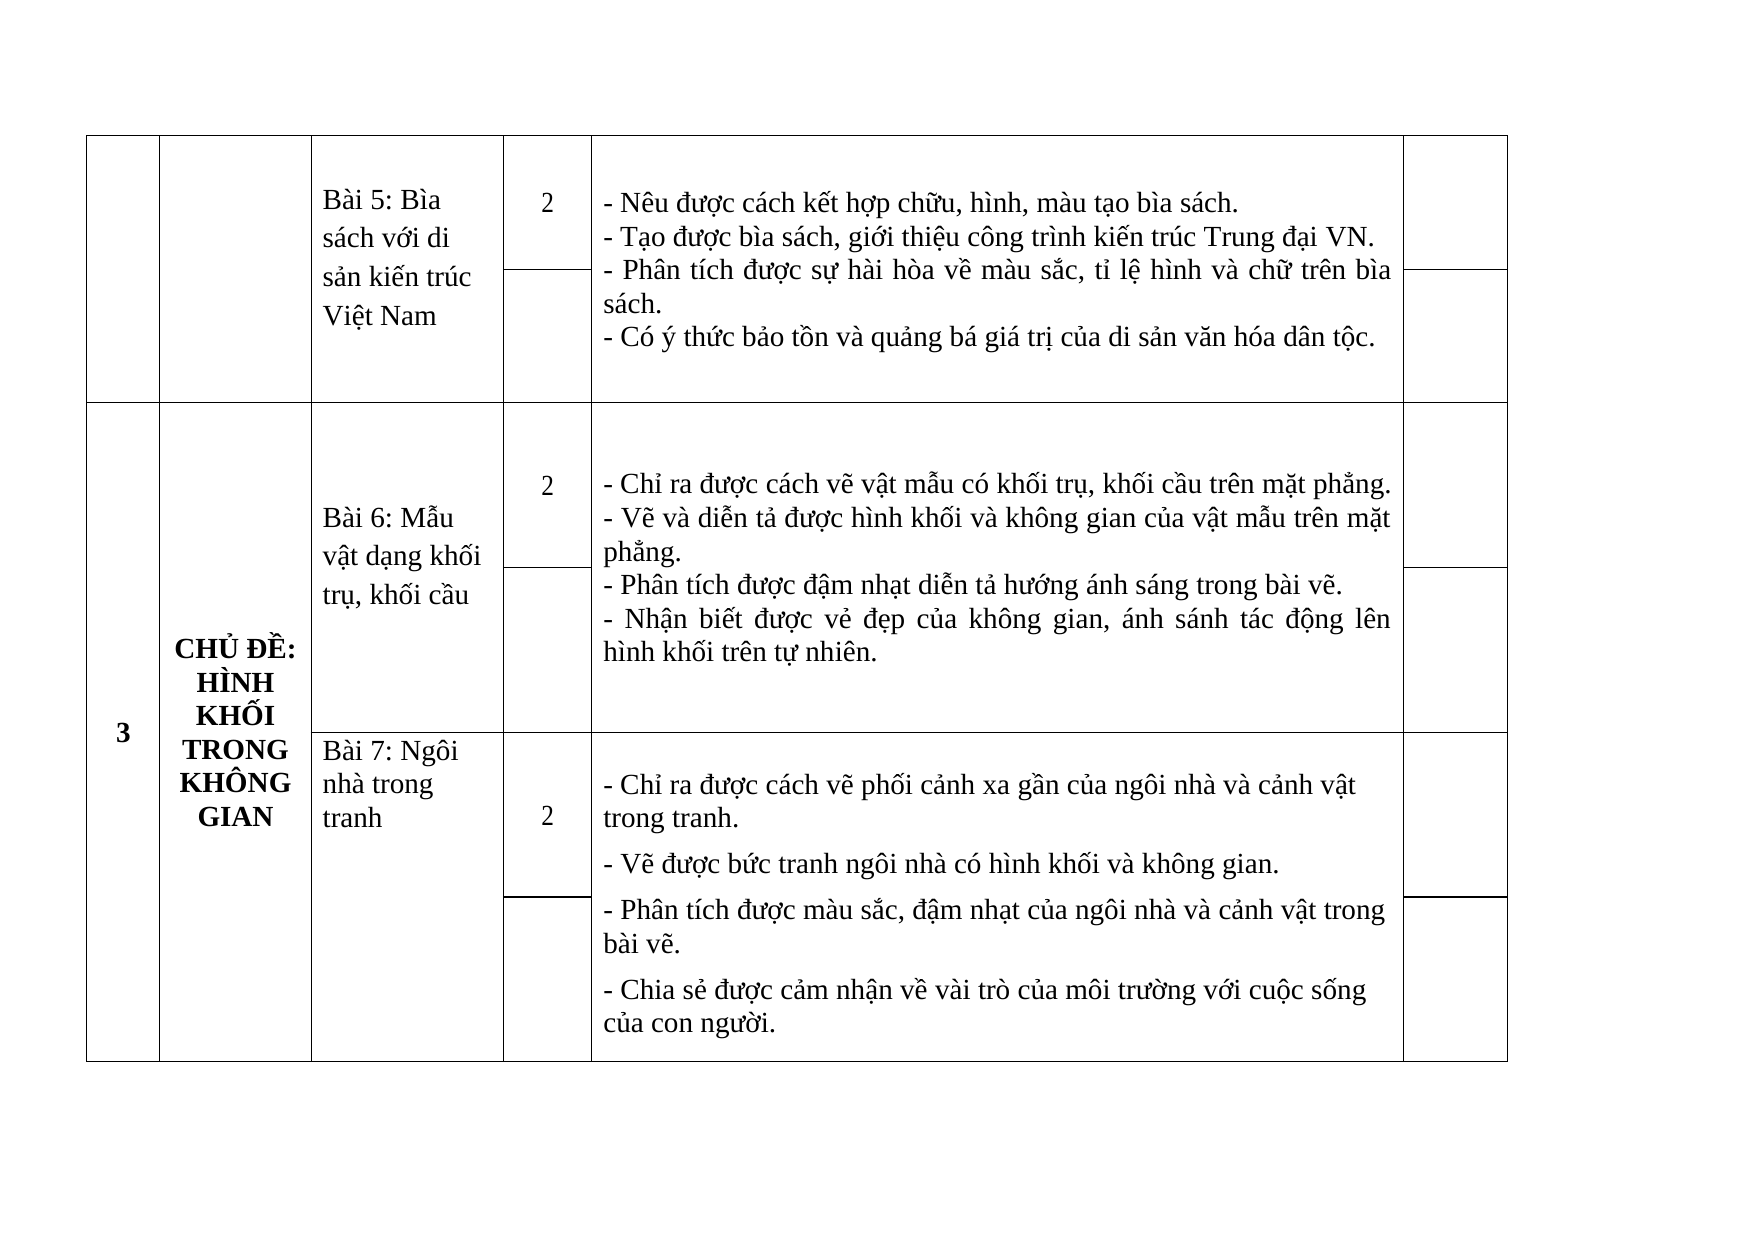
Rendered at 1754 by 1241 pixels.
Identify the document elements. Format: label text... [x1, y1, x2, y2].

table_cell 2 [504, 733, 591, 896]
table_cell 2 [504, 403, 591, 567]
table_cell - Nêu được cách kết hợp chữu, hình, màu tạo bìa sách. - Tạo được bìa sách, giới thiệu công trình kiến trúc Trung đại VN. - Phân tích được sự hài hòa về màu sắc, tỉ lệ hình và chữ trên bìa sách. - Có ý thức bảo tồn và quảng bá giá trị của di sản văn hóa dân tộc. [592, 136, 1403, 402]
table_cell [504, 270, 591, 402]
table_cell [504, 568, 591, 732]
table_cell - Chỉ ra được cách vẽ phối cảnh xa gần của ngôi nhà và cảnh vật trong tranh. - Vẽ được bức tranh ngôi nhà có hình khối và không gian. - Phân tích được màu sắc, đậm nhạt của ngôi nhà và cảnh vật trong bài vẽ. - Chia sẻ được cảm nhận về vài trò của môi trường với cuộc sống của con người. [592, 733, 1403, 1061]
table_cell 3 [87, 403, 159, 1061]
table_cell [1404, 403, 1507, 567]
table_cell CHỦ ĐỀ: HÌNH KHỐI TRONG KHÔNG GIAN [160, 403, 311, 1061]
table_cell Bài 5: Bìa sách với di sản kiến trúc Việt Nam [312, 136, 503, 402]
table_cell [504, 898, 591, 1061]
table_cell [1404, 136, 1507, 268]
table_cell [1404, 733, 1507, 896]
table_cell Bài 7: Ngôi nhà trong tranh [312, 733, 503, 1061]
table_cell [1404, 898, 1507, 1061]
table_cell [1404, 568, 1507, 732]
table_cell [1404, 270, 1507, 402]
table_cell 2 [504, 136, 591, 268]
table_cell Bài 6: Mẫu vật dạng khối trụ, khối cầu [312, 403, 503, 732]
table_cell - Chỉ ra được cách vẽ vật mẫu có khối trụ, khối cầu trên mặt phẳng. - Vẽ và diễn tả được hình khối và không gian của vật mẫu trên mặt phẳng. - Phân tích được đậm nhạt diễn tả hướng ánh sáng trong bài vẽ. - Nhận biết được vẻ đẹp của không gian, ánh sánh tác động lên hình khối trên tự nhiên. [592, 403, 1403, 732]
